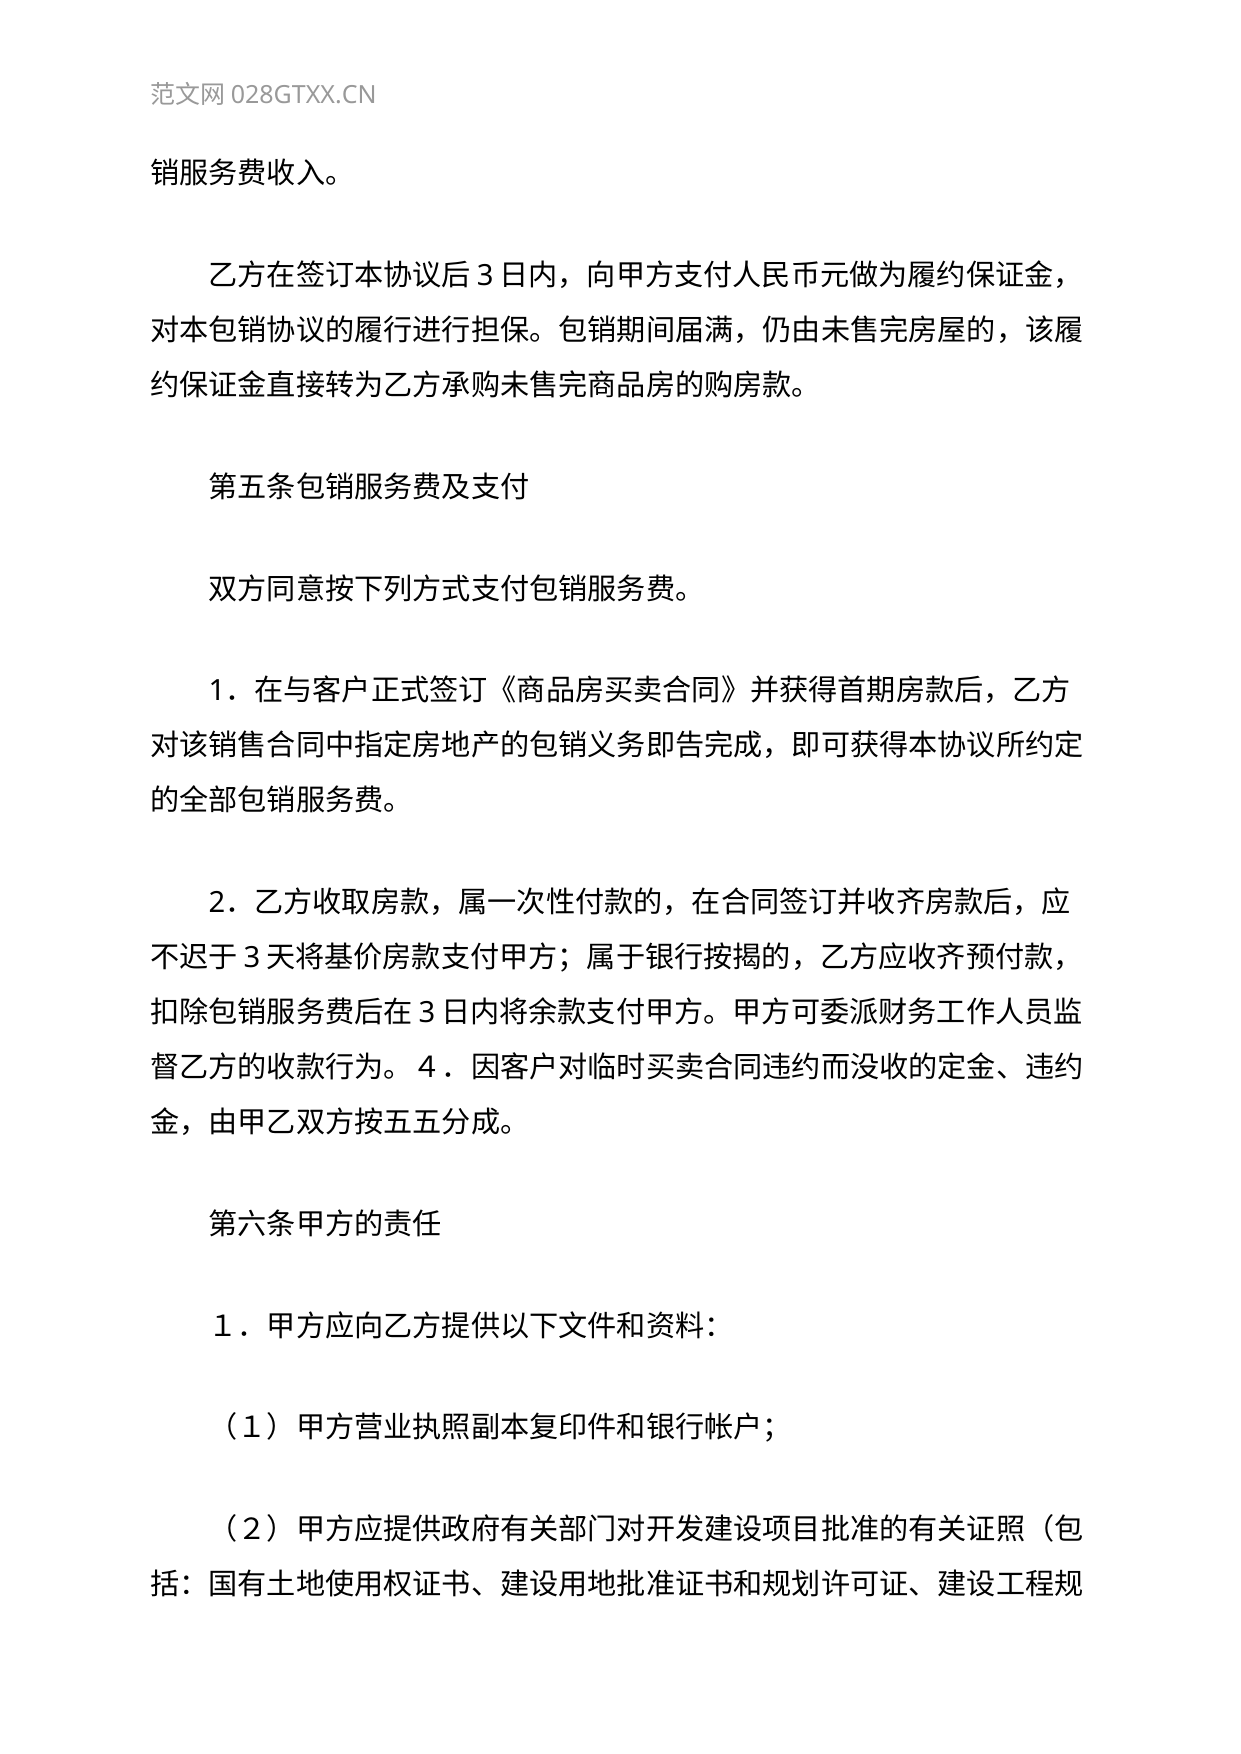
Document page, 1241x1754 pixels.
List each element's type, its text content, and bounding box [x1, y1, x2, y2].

text 双方同意按下列方式支付包销服务费。 [150, 565, 1090, 607]
text １．甲方应向乙方提供以下文件和资料： [150, 1302, 1090, 1344]
text 第六条甲方的责任 [150, 1200, 1090, 1243]
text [150, 1506, 1090, 1603]
text 2．乙方收取房款，属一次性付款的，在合同签订并收齐房款后，应不迟于3天将基价房款支付甲方；属于银行按揭的，乙方应收齐预付款，扣除包销服务费后在3日内将余款支付甲方。甲方可委派财务工作人员监督乙方的收款行为。４．因客户对临时买卖合同违约而没收的定金、违约金，由甲乙双方按五五分成。 [150, 879, 1090, 1141]
text （１）甲方营业执照副本复印件和银行帐户； [150, 1404, 1090, 1446]
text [150, 150, 1090, 192]
text 第五条包销服务费及支付 [150, 463, 1090, 506]
text 1．在与客户正式签订《商品房买卖合同》并获得首期房款后，乙方对该销售合同中指定房地产的包销义务即告完成，即可获得本协议所约定的全部包销服务费。 [150, 667, 1090, 819]
text 乙方在签订本协议后3日内，向甲方支付人民币元做为履约保证金，对本包销协议的履行进行担保。包销期间届满，仍由未售完房屋的，该履约保证金直接转为乙方承购未售完商品房的购房款。 [150, 252, 1090, 404]
